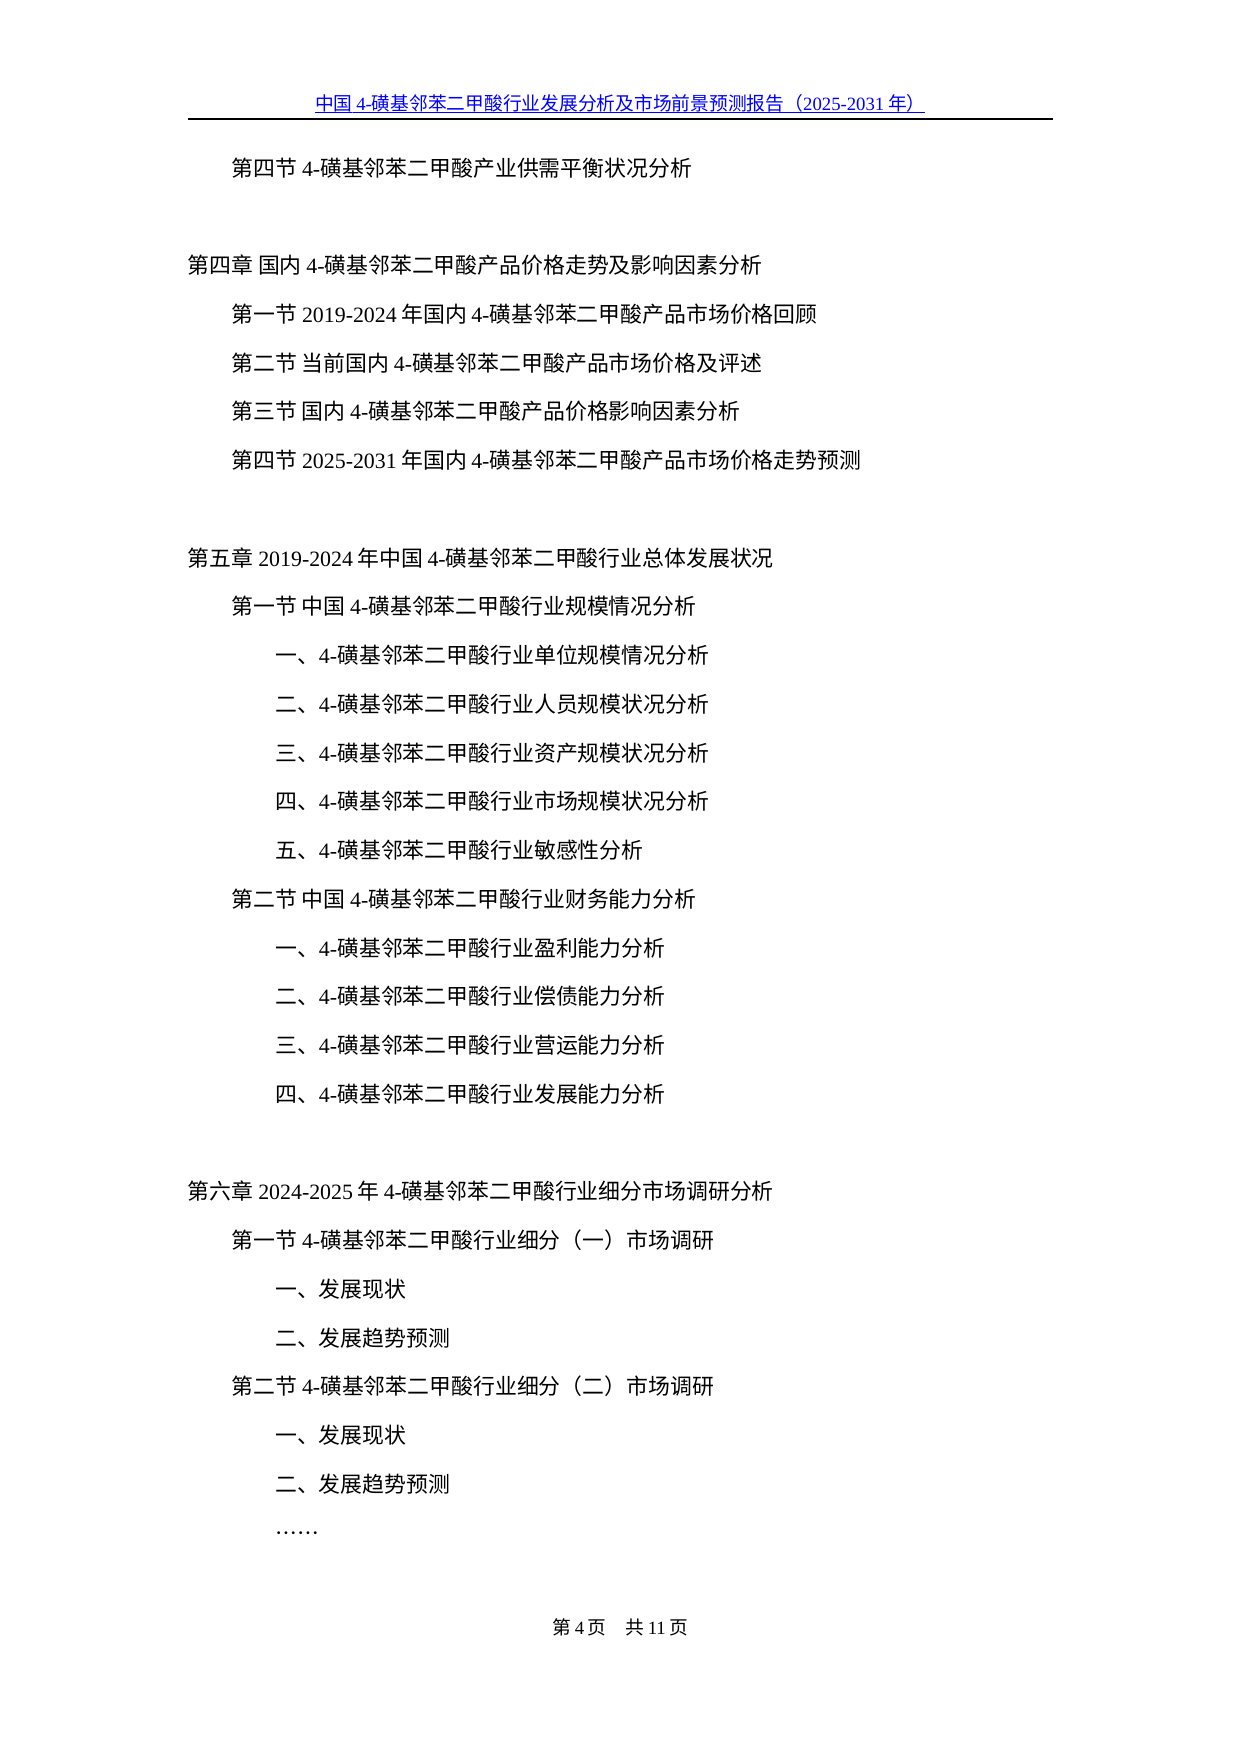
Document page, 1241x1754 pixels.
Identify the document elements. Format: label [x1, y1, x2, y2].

text [187, 150, 1053, 1548]
